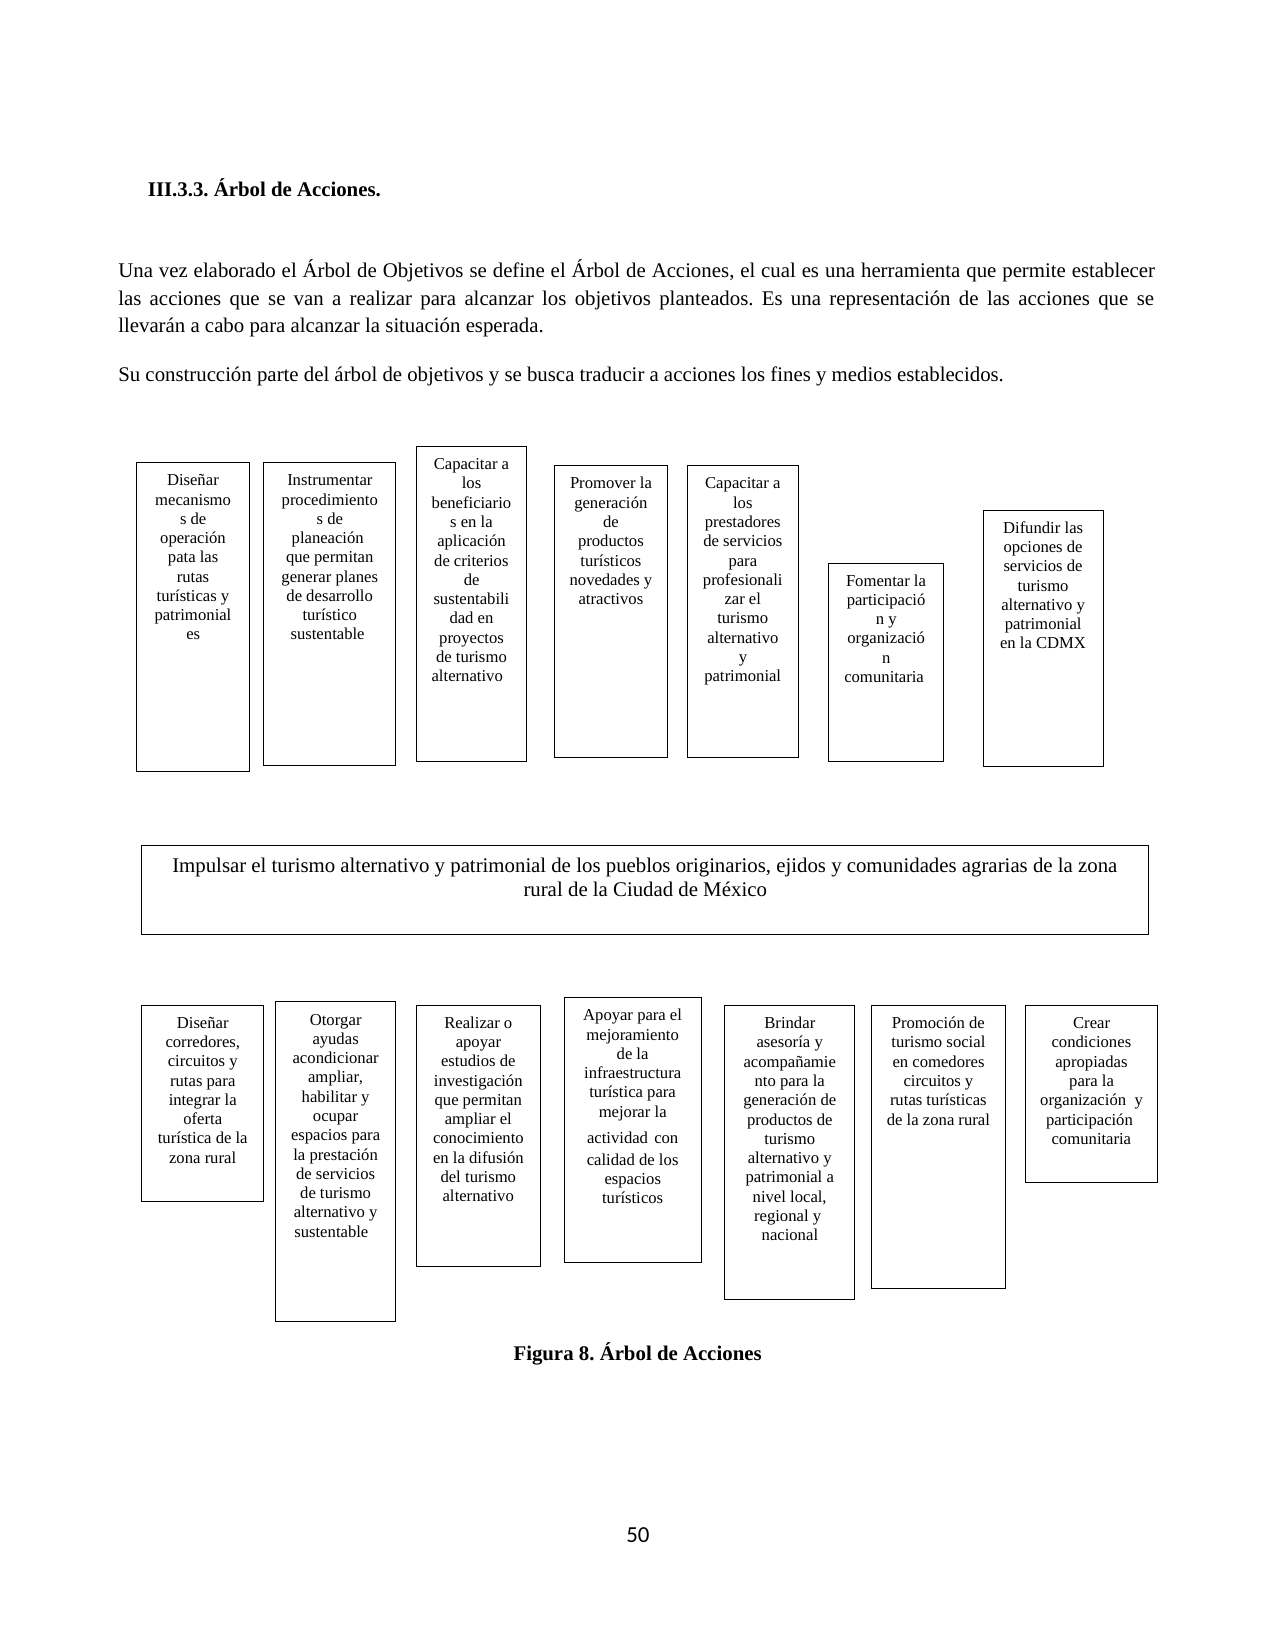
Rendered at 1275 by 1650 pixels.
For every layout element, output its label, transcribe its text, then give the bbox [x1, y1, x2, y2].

text Su construcción parte del árbol de objetivos y se busca traducir a acciones los fines y medios establecidos. [118, 361, 1157, 386]
text Figura 8. Árbol de Acciones [118, 1341, 1157, 1365]
text Una vez elaborado el Árbol de Objetivos se define el Árbol de Acciones, el cual es una herramienta que permite establecer las acciones que se van a realizar para alcanzar los objetivos planteados. Es una representación de las acciones que se llevarán a cabo para alcanzar la situación esperada. [118, 258, 1157, 337]
subtitle III.3.3. Árbol de Acciones. [148, 177, 1157, 201]
